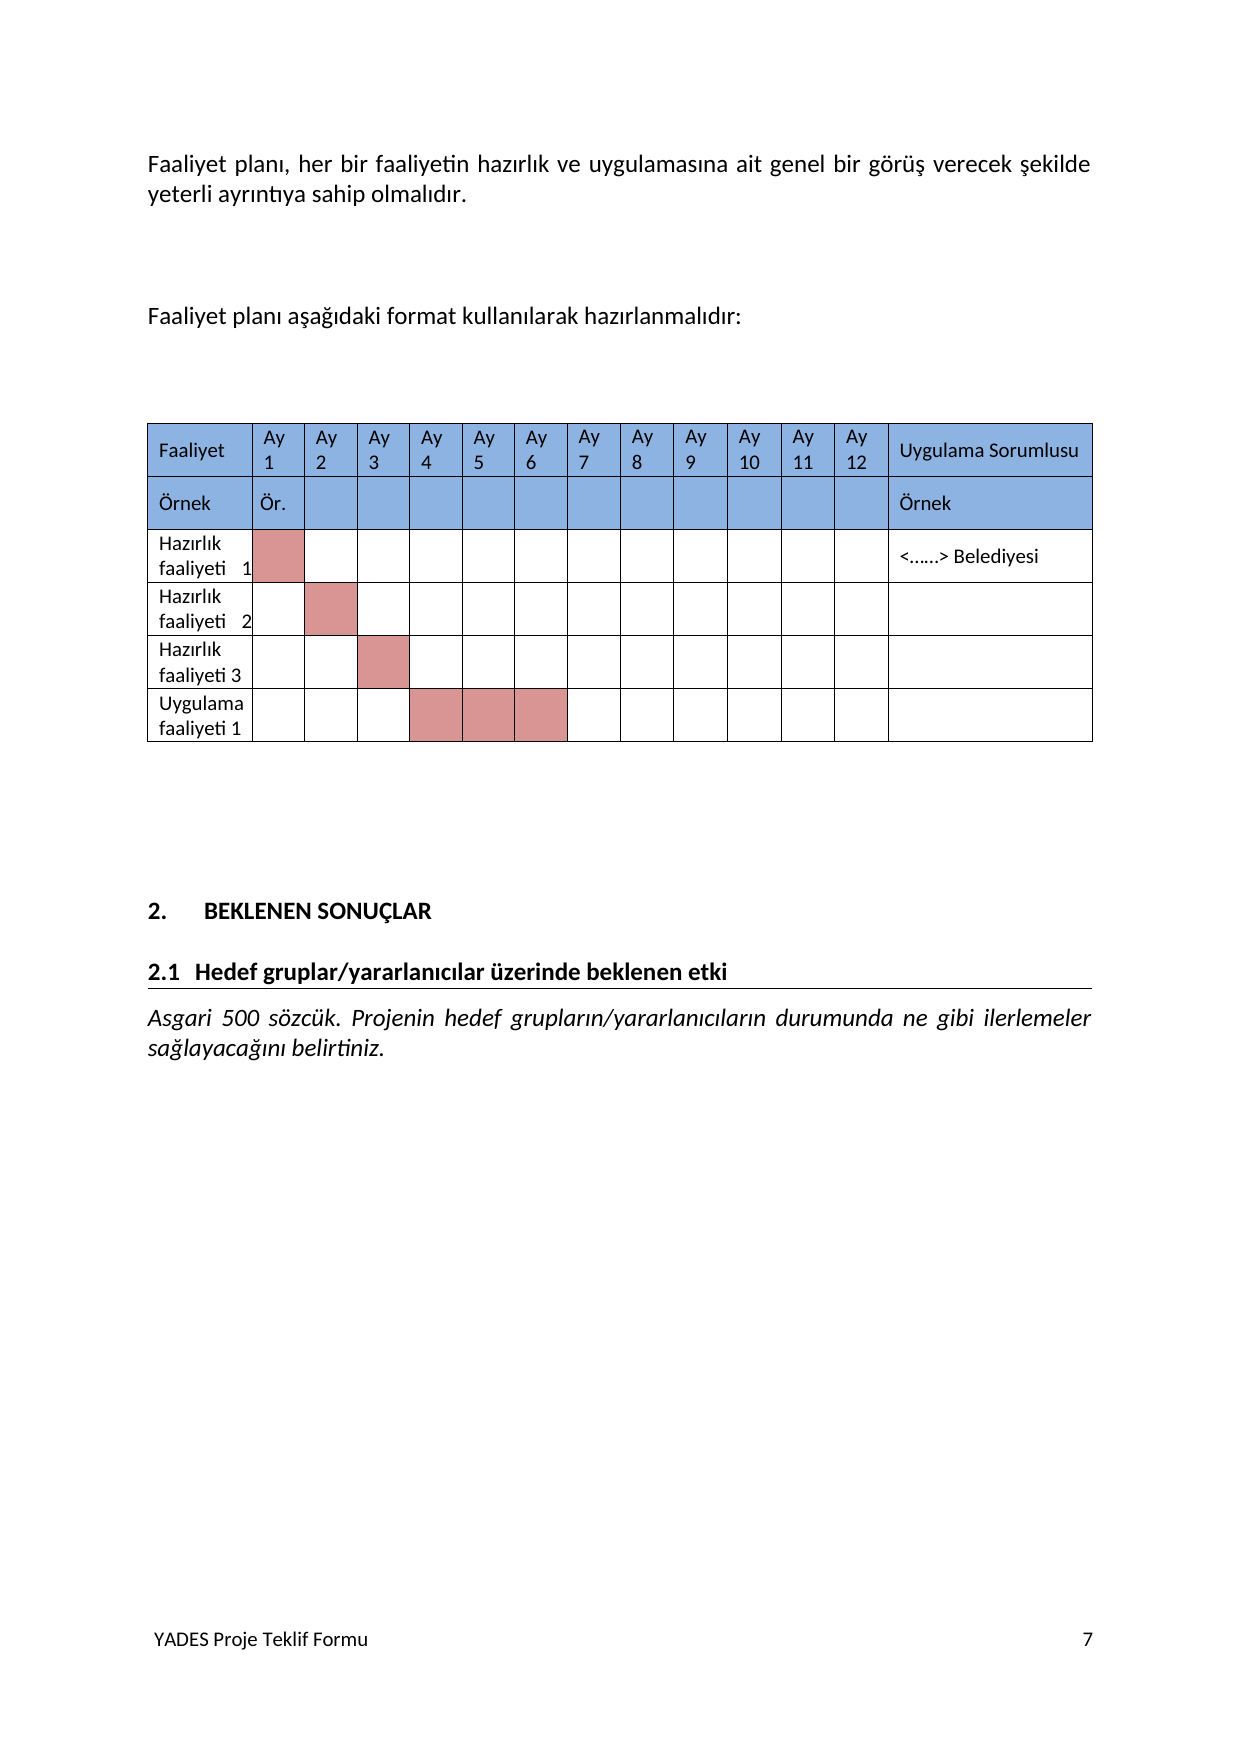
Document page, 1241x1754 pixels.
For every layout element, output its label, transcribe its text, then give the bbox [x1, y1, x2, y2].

table_cell [674, 530, 727, 582]
table_cell [835, 689, 888, 741]
table_cell [835, 583, 888, 635]
table_cell [305, 583, 357, 635]
table_cell [568, 530, 620, 582]
table_cell [410, 477, 462, 529]
table_cell [305, 636, 357, 688]
table_cell [463, 477, 514, 529]
table_cell [835, 530, 888, 582]
table_cell [728, 636, 781, 688]
list Hedef gruplar/yararlanıcılar üzerinde beklenen etki [148, 956, 1092, 988]
table_cell [253, 689, 304, 741]
table_cell [889, 636, 1092, 688]
table_cell [515, 636, 567, 688]
table_cell [674, 477, 727, 529]
table_header Ay 5 [463, 424, 514, 476]
table_cell [889, 689, 1092, 741]
table_cell Hazırlık faaliyeti 3 [148, 636, 252, 688]
table_cell [515, 477, 567, 529]
table_cell [305, 530, 357, 582]
table_cell [621, 636, 673, 688]
list BEKLENEN SONUÇLAR [148, 895, 1092, 925]
text Faaliyet planı, her bir faaliyetin hazırlık ve uygulamasına ait genel bir görüş verecek şekilde yeterli ayrıntıya sahip olmalıdır. [148, 148, 1092, 209]
table_cell [674, 689, 727, 741]
table_cell [568, 636, 620, 688]
table_cell <……> Belediyesi [889, 530, 1092, 582]
table_header Ay 1 [253, 424, 304, 476]
table_cell [621, 583, 673, 635]
table_cell [515, 530, 567, 582]
table_cell [463, 636, 514, 688]
table_cell [728, 689, 781, 741]
table_cell [782, 636, 834, 688]
table_cell [568, 583, 620, 635]
table_cell Hazırlık faaliyeti 1 <başlık> [148, 530, 252, 582]
table_header Faaliyet [148, 424, 252, 476]
table_header Ay 10 [728, 424, 781, 476]
table_cell Örnek [148, 477, 252, 529]
table_cell Ör. [253, 477, 304, 529]
table_cell [782, 583, 834, 635]
table_cell [674, 636, 727, 688]
table_cell [410, 583, 462, 635]
table_cell [463, 689, 514, 741]
table_header Ay 4 [410, 424, 462, 476]
table_cell [835, 636, 888, 688]
table_cell [515, 583, 567, 635]
table_header Ay 12 [835, 424, 888, 476]
table_cell [410, 530, 462, 582]
text Faaliyet planı aşağıdaki format kullanılarak hazırlanmalıdır: [148, 300, 1092, 331]
table_cell Uygulama faaliyeti 1 [148, 689, 252, 741]
table_cell [463, 530, 514, 582]
table_cell [253, 583, 304, 635]
table_cell [782, 477, 834, 529]
table_cell [621, 530, 673, 582]
table_header Ay 3 [358, 424, 409, 476]
table_cell [568, 477, 620, 529]
table_cell [305, 689, 357, 741]
table_header Ay 7 [568, 424, 620, 476]
table_cell [358, 477, 409, 529]
table_header Ay 2 [305, 424, 357, 476]
table_cell Hazırlık faaliyeti 2 <başlık> [148, 583, 252, 635]
table_cell [463, 583, 514, 635]
table_header Ay 8 [621, 424, 673, 476]
table_cell [782, 530, 834, 582]
table_cell [358, 636, 409, 688]
table_cell [728, 530, 781, 582]
table_cell [358, 583, 409, 635]
table_cell [621, 477, 673, 529]
table_cell [358, 530, 409, 582]
table_cell [728, 477, 781, 529]
table_cell Örnek [889, 477, 1092, 529]
text Asgari 500 sözcük. Projenin hedef grupların/yararlanıcıların durumunda ne gibi ilerlemeler sağlayacağını belirtiniz. [148, 1002, 1092, 1063]
table_cell [782, 689, 834, 741]
table_cell [358, 689, 409, 741]
table_cell [410, 636, 462, 688]
table_header Ay 9 [674, 424, 727, 476]
table_header Ay 11 [782, 424, 834, 476]
table_header Ay 6 [515, 424, 567, 476]
table_cell [621, 689, 673, 741]
table_cell [728, 583, 781, 635]
table_cell [410, 689, 462, 741]
table_cell [568, 689, 620, 741]
table_cell [253, 636, 304, 688]
table_cell [889, 583, 1092, 635]
table_cell [305, 477, 357, 529]
table_cell [515, 689, 567, 741]
table_cell [674, 583, 727, 635]
table_header Uygulama Sorumlusu [889, 424, 1092, 476]
table_cell [253, 530, 304, 582]
table_cell [835, 477, 888, 529]
